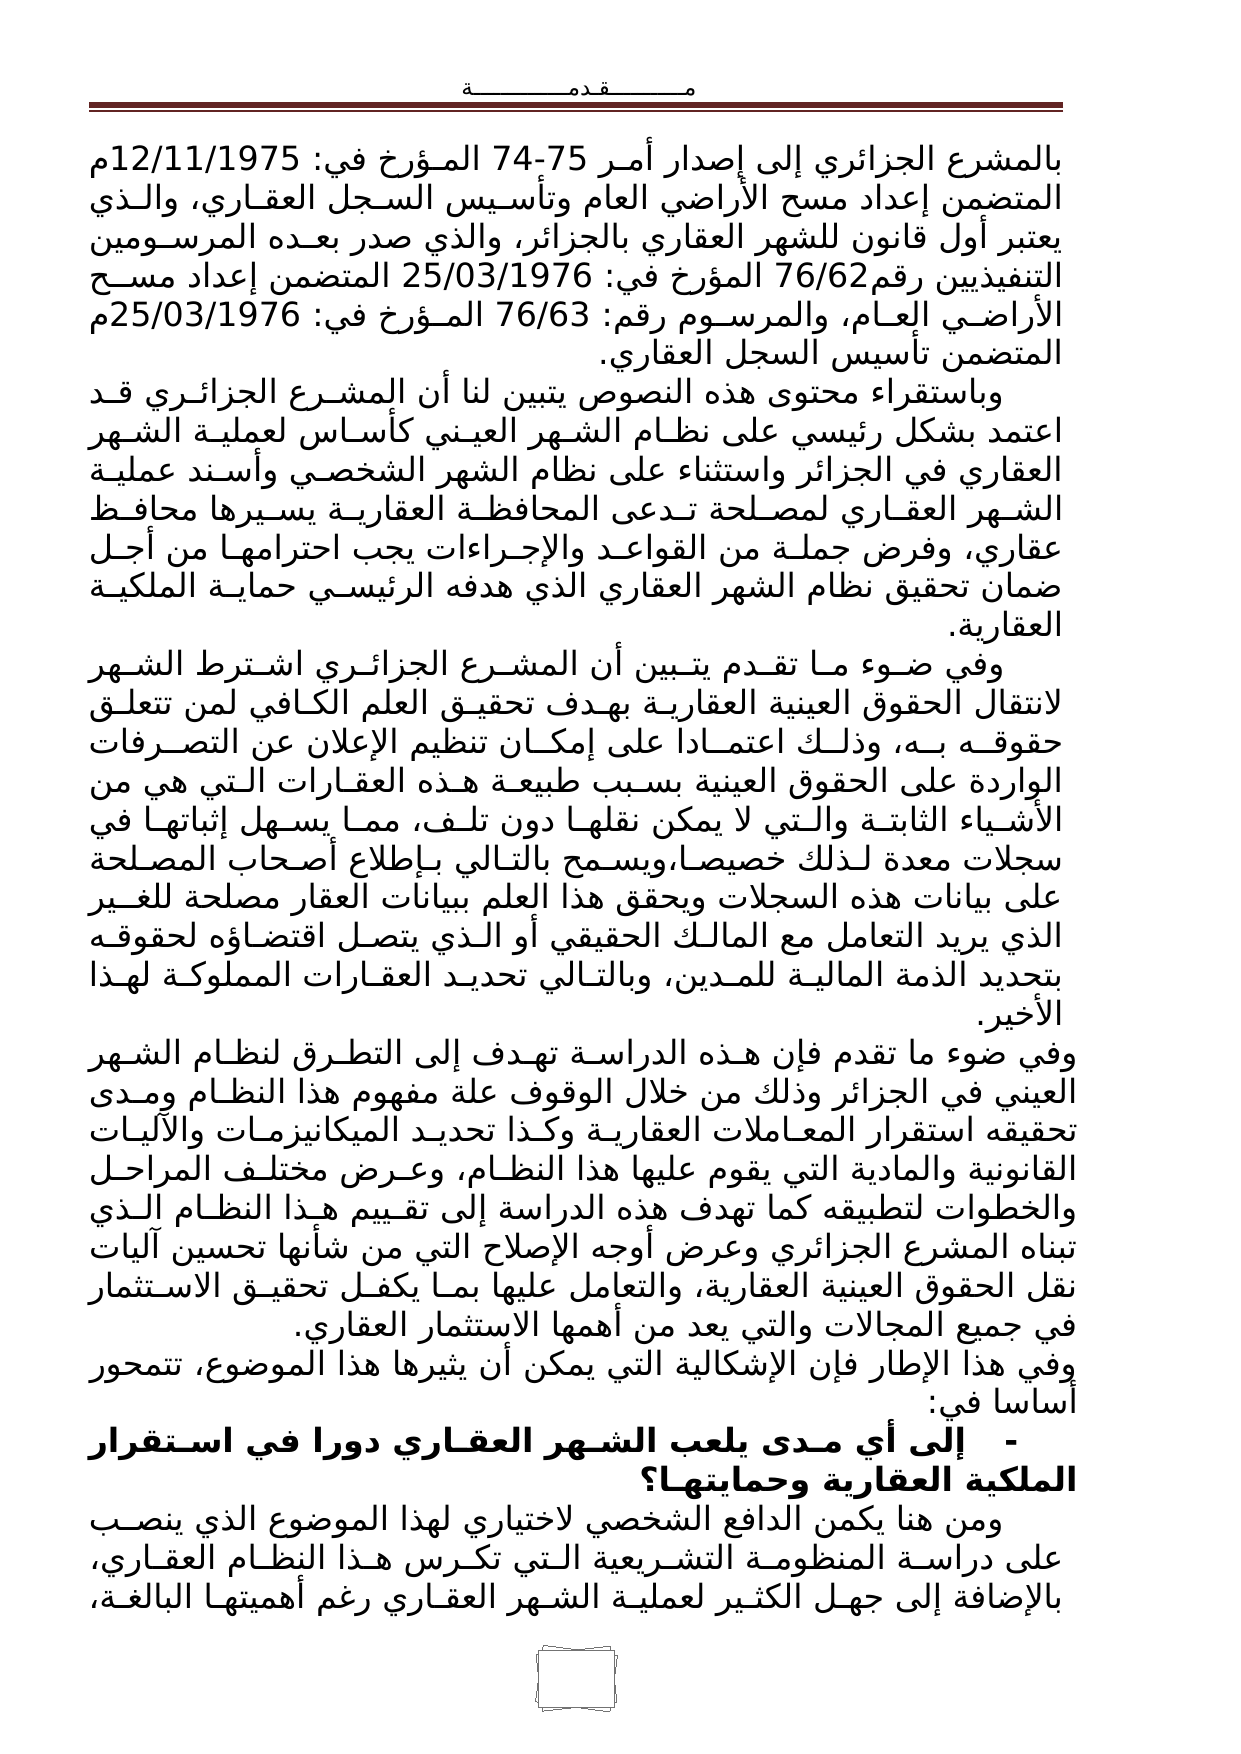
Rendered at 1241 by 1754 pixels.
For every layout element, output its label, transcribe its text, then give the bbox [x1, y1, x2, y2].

text وفي هذا الإطار فإن الإشكالية التي يمكن أن يثيرها هذا الموضوع، تتمحور أساسا في: [89, 1344, 1078, 1422]
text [89, 139, 1063, 373]
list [89, 1499, 1063, 1616]
text وباستقراء محتوى هذه النصوص يتبين لنا أن المشرع الجزائري قد اعتمد بشكل رئيسي على نظام الشهر العيني كأساس لعملية الشهر العقاري في الجزائر واستثناء على نظام الشهر الشخصي وأسند عملية الشهر العقاري لمصلحة تدعى المحافظة العقارية يسيرها محافظ عقاري، وفرض جملة من القواعد والإجراءات يجب احترامها من أجل ضمان تحقيق نظام الشهر العقاري الذي هدفه الرئيسي حماية الملكية العقارية. [89, 373, 1063, 645]
text وفي ضوء ما تقدم فإن هذه الدراسة تهدف إلى التطرق لنظام الشهر العيني في الجزائر وذلك من خلال الوقوف علة مفهوم هذا النظام ومدى تحقيقه استقرار المعاملات العقارية وكذا تحديد الميكانيزمات والآليات القانونية والمادية التي يقوم عليها هذا النظام، وعرض مختلف المراحل والخطوات لتطبيقه كما تهدف هذه الدراسة إلى تقييم هذا النظام الذي تبناه المشرع الجزائري وعرض أوجه الإصلاح التي من شأنها تحسين آليات نقل الحقوق العينية العقارية، والتعامل عليها بما يكفل تحقيق الاستثمار في جميع المجالات والتي يعد من أهمها الاستثمار العقاري. [89, 1033, 1078, 1344]
text وفي ضوء ما تقدم يتبين أن المشرع الجزائري اشترط الشهر لانتقال الحقوق العينية العقارية بهدف تحقيق العلم الكافي لمن تتعلق حقوقه به، وذلك اعتمادا على إمكان تنظيم الإعلان عن التصرفات الواردة على الحقوق العينية بسبب طبيعة هذه العقارات التي هي من الأشياء الثابتة والتي لا يمكن نقلها دون تلف، مما يسهل إثباتها في سجلات معدة لذلك خصيصا،ويسمح بالتالي بإطلاع أصحاب المصلحة على بيانات هذه السجلات ويحقق هذا العلم ببيانات العقار مصلحة للغير الذي يريد التعامل مع المالك الحقيقي أو الذي يتصل اقتضاؤه لحقوقه بتحديد الذمة المالية للمدين، وبالتالي تحديد العقارات المملوكة لهذا الأخير. [89, 645, 1063, 1033]
list إلى أي مدى يلعب الشهر العقاري دورا في استقرار الملكية العقارية وحمايتهـا؟ [89, 1422, 1078, 1499]
